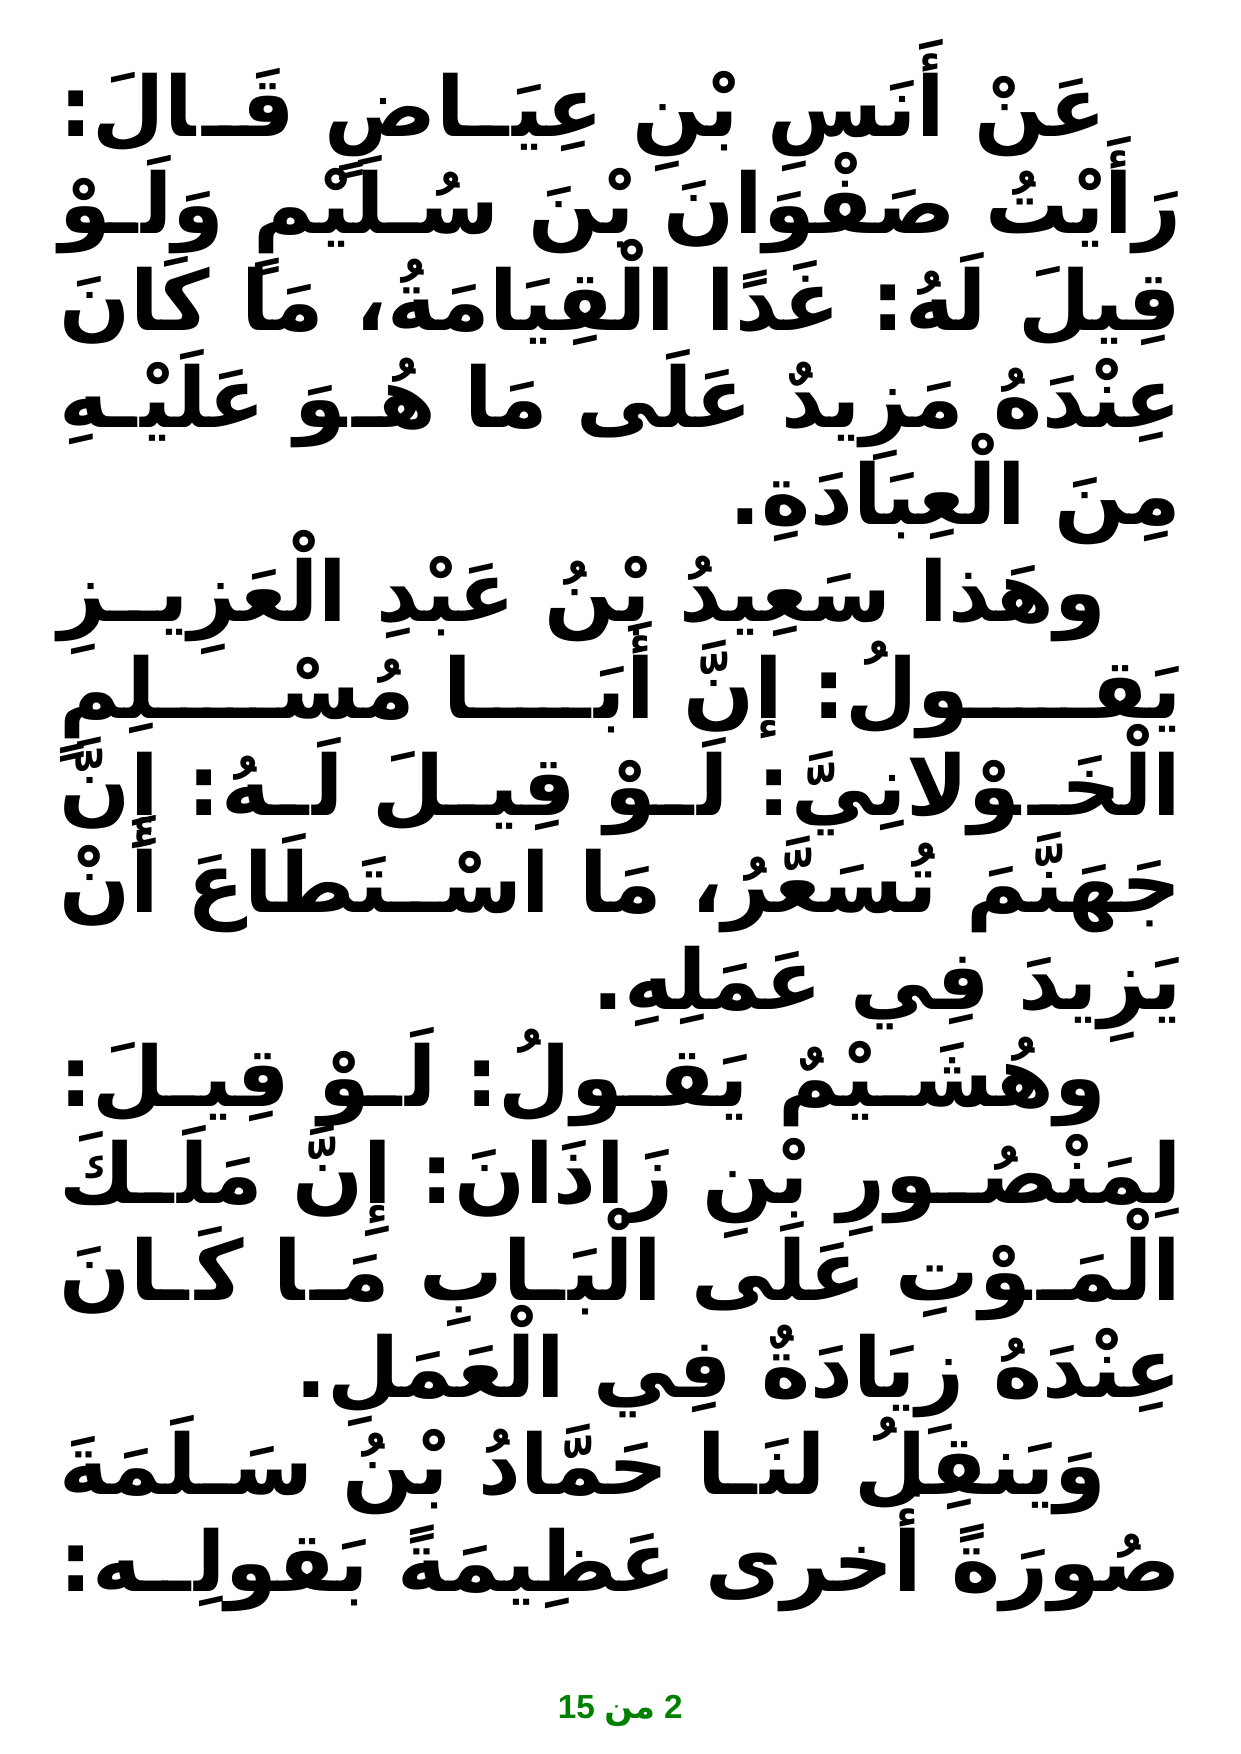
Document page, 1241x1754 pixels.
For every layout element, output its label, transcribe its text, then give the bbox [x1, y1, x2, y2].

text عَنْ أَنَسِ بْنِ عِيَاضٍ قَالَ: رَأَيْتُ صَفْوَانَ بْنَ سُلَيْمٍ وَلَوْ قِيلَ لَهُ: غَدًا الْقِيَامَةُ، مَا كَانَ عِنْدَهُ مَزِيدٌ عَلَى مَا هُوَ عَلَيْهِ مِنَ الْعِبَادَةِ. [59, 59, 1181, 544]
text وهُشَيْمٌ يَقولُ: لَوْ قِيلَ: لِمَنْصُورِ بْنِ زَاذَانَ: إِنَّ مَلَكَ الْمَوْتِ عَلَى الْبَابِ مَا كَانَ عِنْدَهُ زِيَادَةٌ فِي الْعَمَلِ. [59, 1029, 1181, 1417]
text وهَذا سَعِيدُ بْنُ عَبْدِ الْعَزِيزِ يَقولُ: إنَّ أَبَا مُسْلِمٍ الْخَوْلانِيَّ: لَوْ قِيلَ لَهُ: إِنَّ جَهَنَّمَ تُسَعَّرُ، مَا اسْتَطَاعَ أَنْ يَزِيدَ فِي عَمَلِهِ. [59, 544, 1181, 1029]
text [59, 1417, 1181, 1611]
